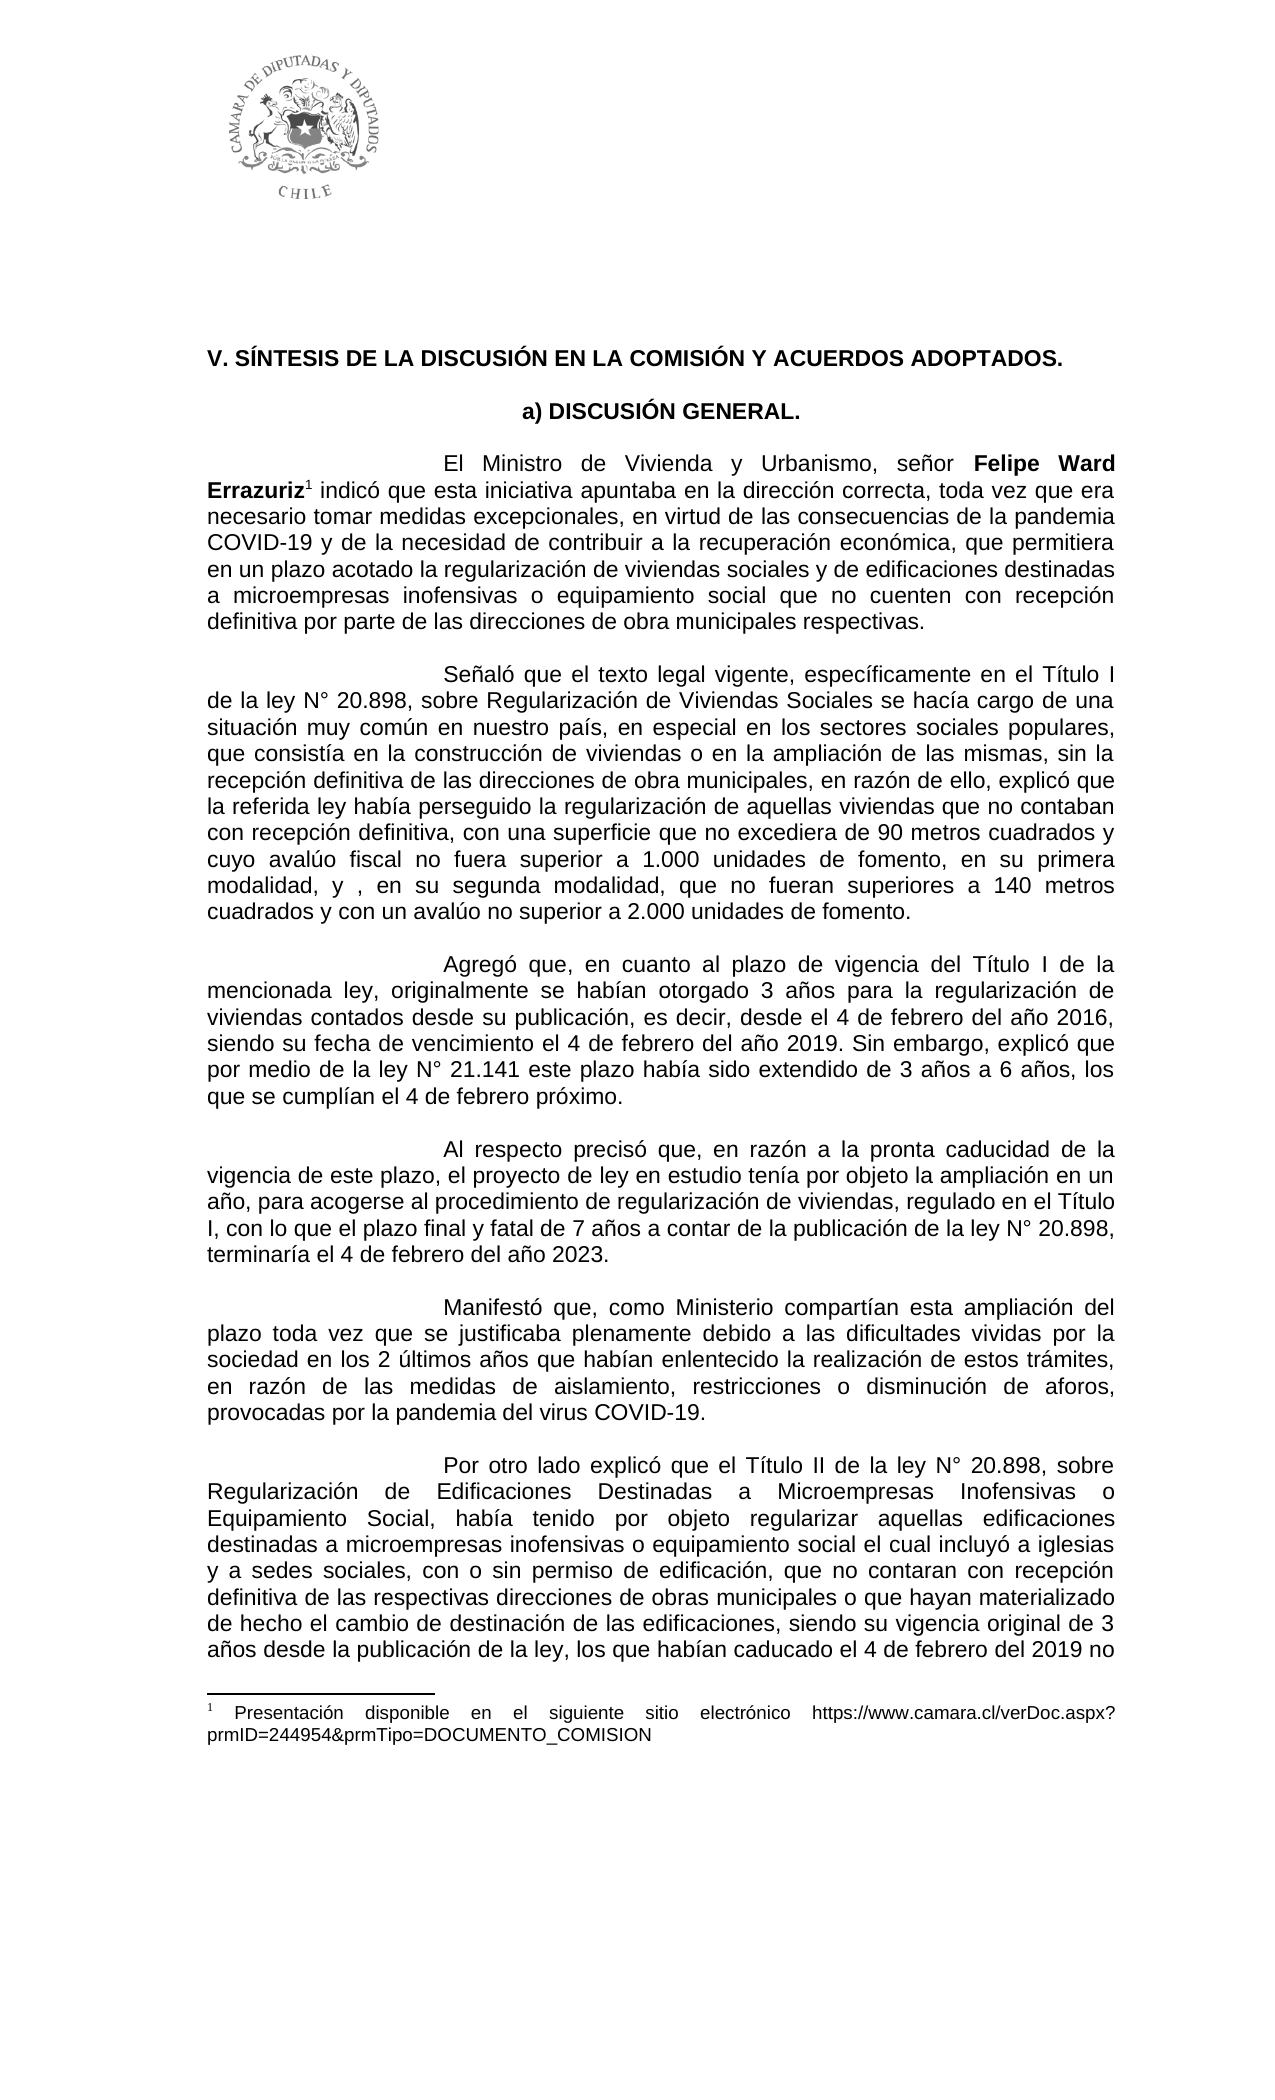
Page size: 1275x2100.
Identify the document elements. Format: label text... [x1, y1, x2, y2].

text El Ministro de Vivienda y Urbanismo, señor Felipe Ward Errazuriz indicó que esta iniciativa apuntaba en la dirección correcta, toda vez que era necesario tomar medidas excepcionales, en virtud de las consecuencias de la pandemia COVID-19 y de la necesidad de contribuir a la recuperación económica, que permitiera en un plazo acotado la regularización de viviendas sociales y de edificaciones destinadas a microempresas inofensivas o equipamiento social que no cuenten con recepción definitiva por parte de las direcciones de obra municipales respectivas. [207, 450, 1116, 635]
text V. SÍNTESIS DE LA DISCUSIÓN EN LA COMISIÓN Y ACUERDOS ADOPTADOS. [207, 345, 1116, 371]
text Manifestó que, como Ministerio compartían esta ampliación del plazo toda vez que se justificaba plenamente debido a las dificultades vividas por la sociedad en los 2 últimos años que habían enlentecido la realización de estos trámites, en razón de las medidas de aislamiento, restricciones o disminución de aforos, provocadas por la pandemia del virus COVID-19. [207, 1294, 1116, 1425]
text Agregó que, en cuanto al plazo de vigencia del Título I de la mencionada ley, originalmente se habían otorgado 3 años para la regularización de viviendas contados desde su publicación, es decir, desde el 4 de febrero del año 2016, siendo su fecha de vencimiento el 4 de febrero del año 2019. Sin embargo, explicó que por medio de la ley N° 21.141 este plazo había sido extendido de 3 años a 6 años, los que se cumplían el 4 de febrero próximo. [207, 951, 1116, 1109]
picture [206, 43, 407, 216]
text Señaló que el texto legal vigente, específicamente en el Título I de la ley N° 20.898, sobre Regularización de Viviendas Sociales se hacía cargo de una situación muy común en nuestro país, en especial en los sectores sociales populares, que consistía en la construcción de viviendas o en la ampliación de las mismas, sin la recepción definitiva de las direcciones de obra municipales, en razón de ello, explicó que la referida ley había perseguido la regularización de aquellas viviendas que no contaban con recepción definitiva, con una superficie que no excediera de 90 metros cuadrados y cuyo avalúo fiscal no fuera superior a 1.000 unidades de fomento, en su primera modalidad, y , en su segunda modalidad, que no fueran superiores a 140 metros cuadrados y con un avalúo no superior a 2.000 unidades de fomento. [207, 661, 1116, 925]
text Al respecto precisó que, en razón a la pronta caducidad de la vigencia de este plazo, el proyecto de ley en estudio tenía por objeto la ampliación en un año, para acogerse al procedimiento de regularización de viviendas, regulado en el Título I, con lo que el plazo final y fatal de 7 años a contar de la publicación de la ley N° 20.898, terminaría el 4 de febrero del año 2023. [207, 1136, 1116, 1267]
text a) DISCUSIÓN GENERAL. [207, 398, 1116, 424]
